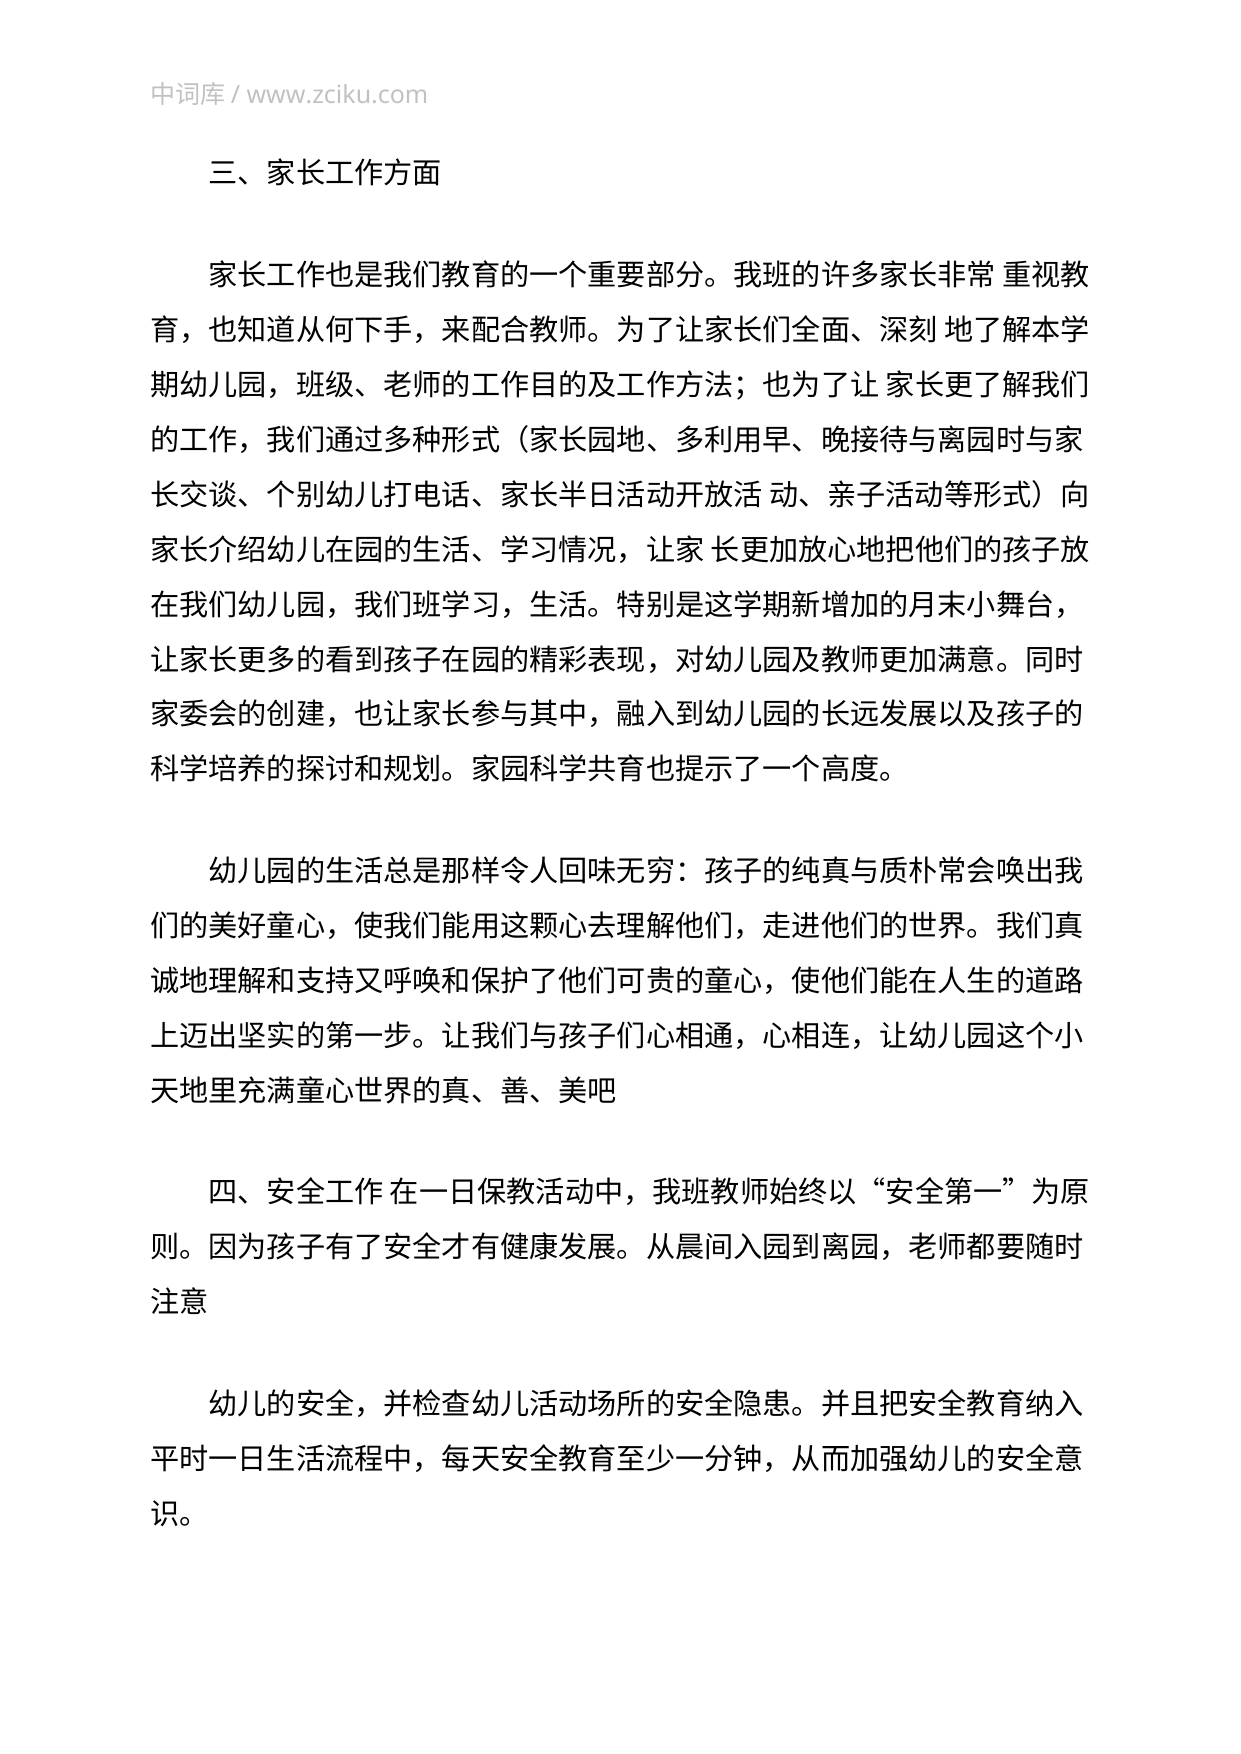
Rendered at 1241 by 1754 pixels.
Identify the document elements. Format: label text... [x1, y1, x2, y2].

text 家长工作也是我们教育的一个重要部分。我班的许多家长非常 重视教育，也知道从何下手，来配合教师。为了让家长们全面、深刻 地了解本学期幼儿园，班级、老师的工作目的及工作方法；也为了让 家长更了解我们的工作，我们通过多种形式（家长园地、多利用早、晚接待与离园时与家长交谈、个别幼儿打电话、家长半日活动开放活 动、亲子活动等形式）向家长介绍幼儿在园的生活、学习情况，让家 长更加放心地把他们的孩子放在我们幼儿园，我们班学习，生活。特别是这学期新增加的月末小舞台，让家长更多的看到孩子在园的精彩表现，对幼儿园及教师更加满意。同时家委会的创建，也让家长参与其中，融入到幼儿园的长远发展以及孩子的科学培养的探讨和规划。家园科学共育也提示了一个高度。 [150, 252, 1090, 788]
text 幼儿的安全，并检查幼儿活动场所的安全隐患。并且把安全教育纳入平时一日生活流程中，每天安全教育至少一分钟，从而加强幼儿的安全意识。 [150, 1381, 1090, 1533]
text 幼儿园的生活总是那样令人回味无穷：孩子的纯真与质朴常会唤出我们的美好童心，使我们能用这颗心去理解他们，走进他们的世界。我们真诚地理解和支持又呼唤和保护了他们可贵的童心，使他们能在人生的道路上迈出坚实的第一步。让我们与孩子们心相通，心相连，让幼儿园这个小天地里充满童心世界的真、善、美吧 [150, 848, 1090, 1109]
text 四、安全工作 在一日保教活动中，我班教师始终以“安全第一”为原则。因为孩子有了安全才有健康发展。从晨间入园到离园，老师都要随时注意 [150, 1169, 1090, 1321]
text 三、家长工作方面 [150, 150, 1090, 192]
